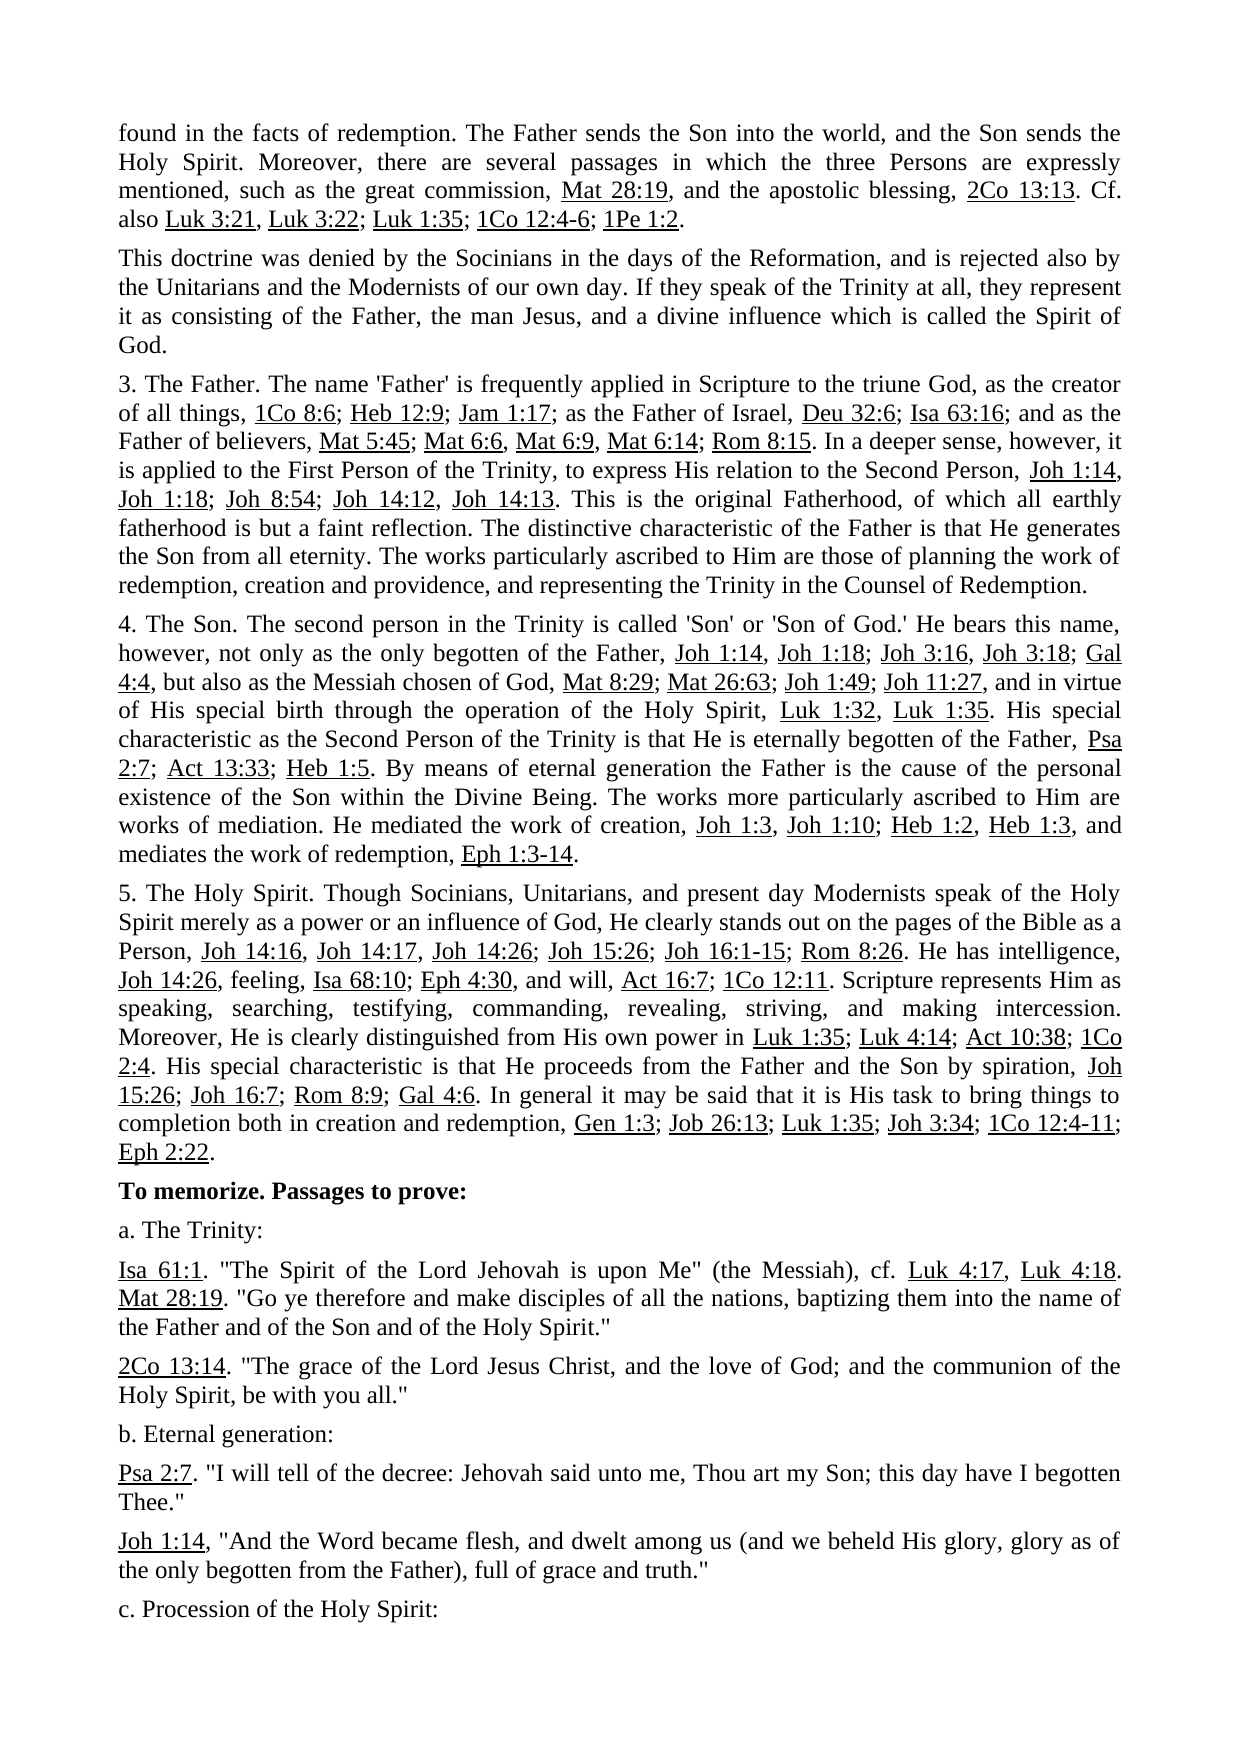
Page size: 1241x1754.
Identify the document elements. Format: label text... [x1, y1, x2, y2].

text Isa 61:1. "The Spirit of the Lord Jehovah is upon Me" (the Messiah), cf. Luk 4:17, Luk 4:18. Mat 28:19. "Go ye therefore and make disciples of all the nations, baptizing them into the name of the Father and of the Son and of the Holy Spirit." [118, 1255, 1122, 1341]
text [118, 118, 1122, 233]
text a. The Trinity: [118, 1216, 1122, 1244]
text Joh 1:14, "And the Word became flesh, and dwelt among us (and we beheld His glory, glory as of the only begotten from the Father), full of grace and truth." [118, 1526, 1122, 1584]
text 5. The Holy Spirit. Though Socinians, Unitarians, and present day Modernists speak of the Holy Spirit merely as a power or an influence of God, He clearly stands out on the pages of the Bible as a Person, Joh 14:16, Joh 14:17, Joh 14:26; Joh 15:26; Joh 16:1-15; Rom 8:26. He has intelligence, Joh 14:26, feeling, Isa 68:10; Eph 4:30, and will, Act 16:7; 1Co 12:11. Scripture represents Him as speaking, searching, testifying, commanding, revealing, striving, and making intercession. Moreover, He is clearly distinguished from His own power in Luk 1:35; Luk 4:14; Act 10:38; 1Co 2:4. His special characteristic is that He proceeds from the Father and the Son by spiration, Joh 15:26; Joh 16:7; Rom 8:9; Gal 4:6. In general it may be said that it is His task to bring things to completion both in creation and redemption, Gen 1:3; Job 26:13; Luk 1:35; Joh 3:34; 1Co 12:4-11; Eph 2:22. [118, 878, 1122, 1166]
text 3. The Father. The name 'Father' is frequently applied in Scripture to the triune God, as the creator of all things, 1Co 8:6; Heb 12:9; Jam 1:17; as the Father of Israel, Deu 32:6; Isa 63:16; and as the Father of believers, Mat 5:45; Mat 6:6, Mat 6:9, Mat 6:14; Rom 8:15. In a deeper sense, however, it is applied to the First Person of the Trinity, to express His relation to the Second Person, Joh 1:14, Joh 1:18; Joh 8:54; Joh 14:12, Joh 14:13. This is the original Fatherhood, of which all earthly fatherhood is but a faint reflection. The distinctive characteristic of the Father is that He generates the Son from all eternity. The works particularly ascribed to Him are those of planning the work of redemption, creation and providence, and representing the Trinity in the Counsel of Redemption. [118, 369, 1122, 599]
text This doctrine was denied by the Socinians in the days of the Reformation, and is rejected also by the Unitarians and the Modernists of our own day. If they speak of the Trinity at all, they represent it as consisting of the Father, the man Jesus, and a divine influence which is called the Spirit of God. [118, 243, 1122, 358]
text c. Procession of the Holy Spirit: [118, 1594, 1122, 1623]
text b. Eternal generation: [118, 1419, 1122, 1448]
text 4. The Son. The second person in the Trinity is called 'Son' or 'Son of God.' He bears this name, however, not only as the only begotten of the Father, Joh 1:14, Joh 1:18; Joh 3:16, Joh 3:18; Gal 4:4, but also as the Messiah chosen of God, Mat 8:29; Mat 26:63; Joh 1:49; Joh 11:27, and in virtue of His special birth through the operation of the Holy Spirit, Luk 1:32, Luk 1:35. His special characteristic as the Second Person of the Trinity is that He is eternally begotten of the Father, Psa 2:7; Act 13:33; Heb 1:5. By means of eternal generation the Father is the cause of the personal existence of the Son within the Divine Being. The works more particularly ascribed to Him are works of mediation. He mediated the work of creation, Joh 1:3, Joh 1:10; Heb 1:2, Heb 1:3, and mediates the work of redemption, Eph 1:3-14. [118, 609, 1122, 868]
text 2Co 13:14. "The grace of the Lord Jesus Christ, and the love of God; and the communion of the Holy Spirit, be with you all." [118, 1351, 1122, 1409]
text Psa 2:7. "I will tell of the decree: Jehovah said unto me, Thou art my Son; this day have I begotten Thee." [118, 1458, 1122, 1516]
text To memorize. Passages to prove: [118, 1176, 1122, 1205]
